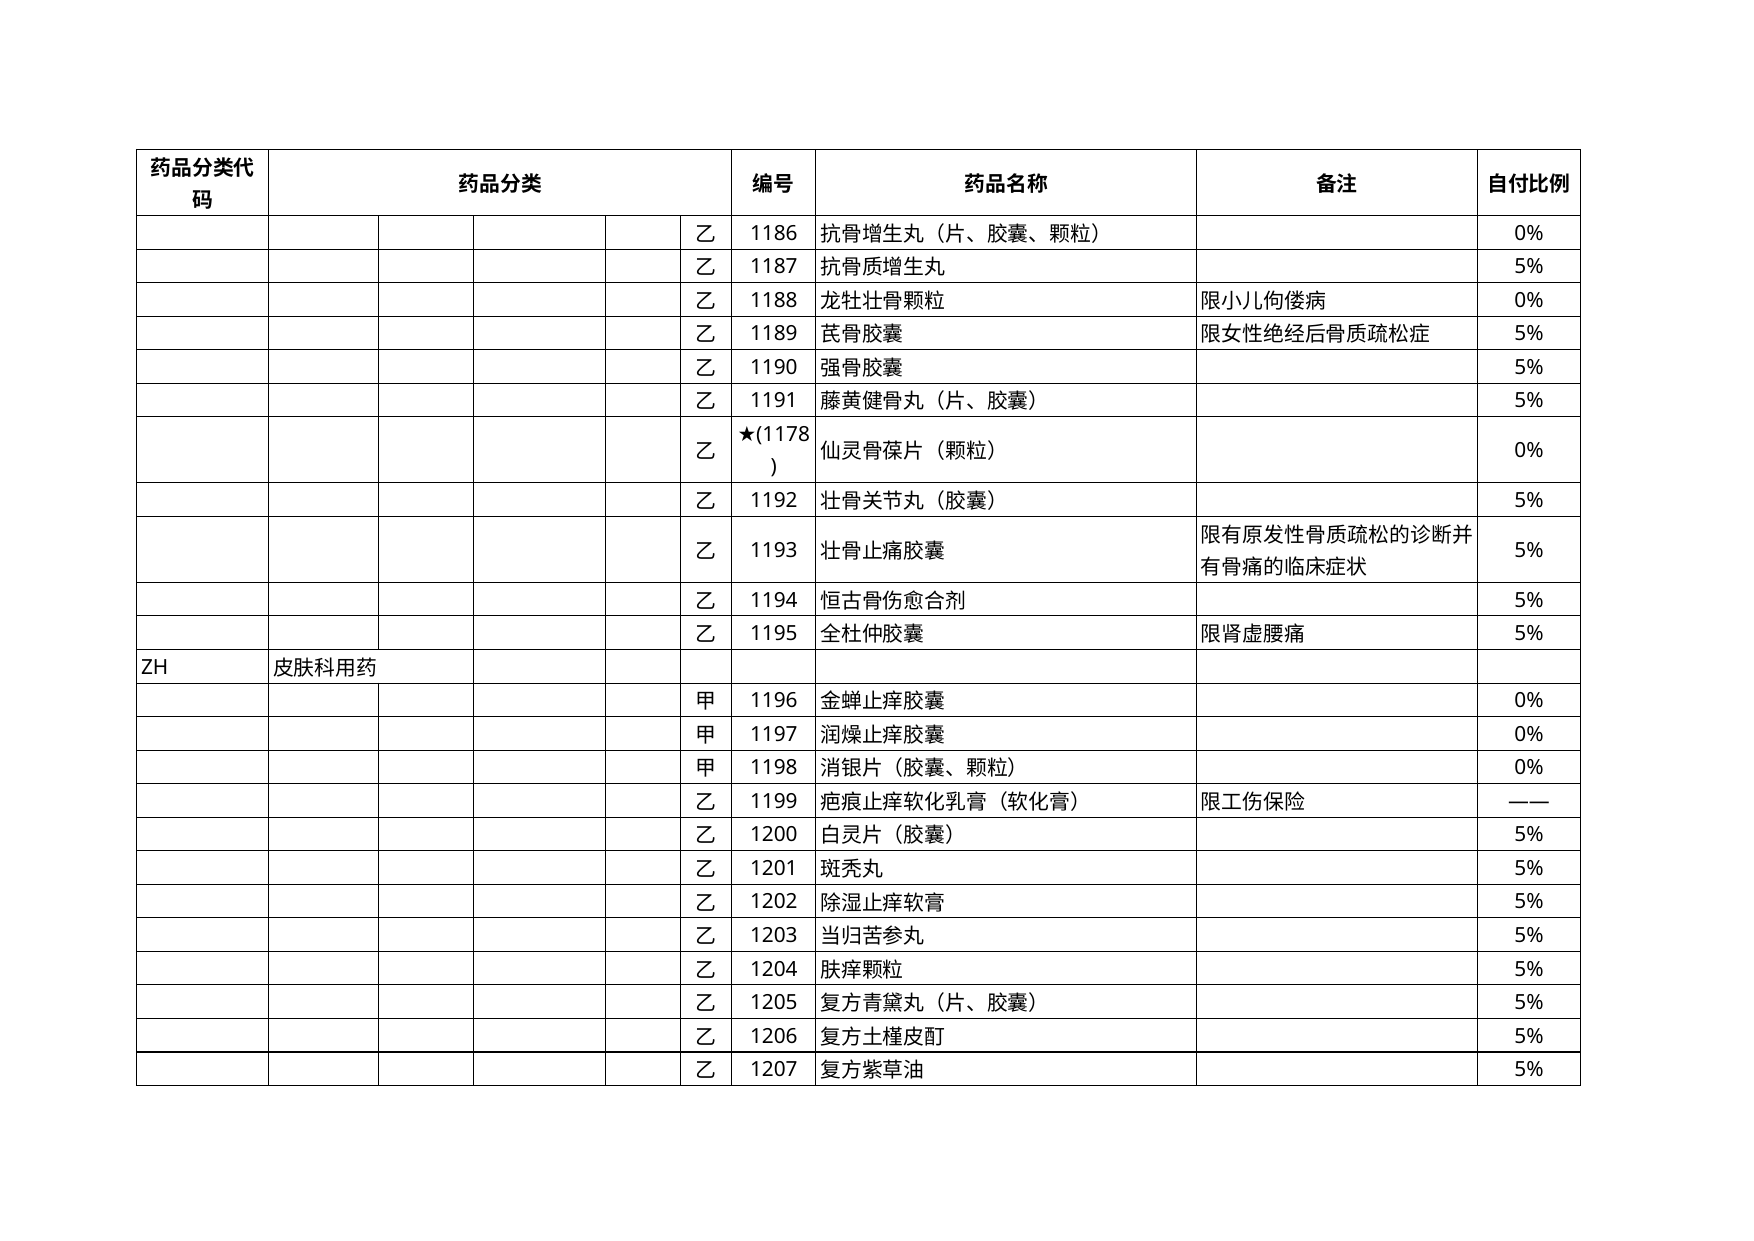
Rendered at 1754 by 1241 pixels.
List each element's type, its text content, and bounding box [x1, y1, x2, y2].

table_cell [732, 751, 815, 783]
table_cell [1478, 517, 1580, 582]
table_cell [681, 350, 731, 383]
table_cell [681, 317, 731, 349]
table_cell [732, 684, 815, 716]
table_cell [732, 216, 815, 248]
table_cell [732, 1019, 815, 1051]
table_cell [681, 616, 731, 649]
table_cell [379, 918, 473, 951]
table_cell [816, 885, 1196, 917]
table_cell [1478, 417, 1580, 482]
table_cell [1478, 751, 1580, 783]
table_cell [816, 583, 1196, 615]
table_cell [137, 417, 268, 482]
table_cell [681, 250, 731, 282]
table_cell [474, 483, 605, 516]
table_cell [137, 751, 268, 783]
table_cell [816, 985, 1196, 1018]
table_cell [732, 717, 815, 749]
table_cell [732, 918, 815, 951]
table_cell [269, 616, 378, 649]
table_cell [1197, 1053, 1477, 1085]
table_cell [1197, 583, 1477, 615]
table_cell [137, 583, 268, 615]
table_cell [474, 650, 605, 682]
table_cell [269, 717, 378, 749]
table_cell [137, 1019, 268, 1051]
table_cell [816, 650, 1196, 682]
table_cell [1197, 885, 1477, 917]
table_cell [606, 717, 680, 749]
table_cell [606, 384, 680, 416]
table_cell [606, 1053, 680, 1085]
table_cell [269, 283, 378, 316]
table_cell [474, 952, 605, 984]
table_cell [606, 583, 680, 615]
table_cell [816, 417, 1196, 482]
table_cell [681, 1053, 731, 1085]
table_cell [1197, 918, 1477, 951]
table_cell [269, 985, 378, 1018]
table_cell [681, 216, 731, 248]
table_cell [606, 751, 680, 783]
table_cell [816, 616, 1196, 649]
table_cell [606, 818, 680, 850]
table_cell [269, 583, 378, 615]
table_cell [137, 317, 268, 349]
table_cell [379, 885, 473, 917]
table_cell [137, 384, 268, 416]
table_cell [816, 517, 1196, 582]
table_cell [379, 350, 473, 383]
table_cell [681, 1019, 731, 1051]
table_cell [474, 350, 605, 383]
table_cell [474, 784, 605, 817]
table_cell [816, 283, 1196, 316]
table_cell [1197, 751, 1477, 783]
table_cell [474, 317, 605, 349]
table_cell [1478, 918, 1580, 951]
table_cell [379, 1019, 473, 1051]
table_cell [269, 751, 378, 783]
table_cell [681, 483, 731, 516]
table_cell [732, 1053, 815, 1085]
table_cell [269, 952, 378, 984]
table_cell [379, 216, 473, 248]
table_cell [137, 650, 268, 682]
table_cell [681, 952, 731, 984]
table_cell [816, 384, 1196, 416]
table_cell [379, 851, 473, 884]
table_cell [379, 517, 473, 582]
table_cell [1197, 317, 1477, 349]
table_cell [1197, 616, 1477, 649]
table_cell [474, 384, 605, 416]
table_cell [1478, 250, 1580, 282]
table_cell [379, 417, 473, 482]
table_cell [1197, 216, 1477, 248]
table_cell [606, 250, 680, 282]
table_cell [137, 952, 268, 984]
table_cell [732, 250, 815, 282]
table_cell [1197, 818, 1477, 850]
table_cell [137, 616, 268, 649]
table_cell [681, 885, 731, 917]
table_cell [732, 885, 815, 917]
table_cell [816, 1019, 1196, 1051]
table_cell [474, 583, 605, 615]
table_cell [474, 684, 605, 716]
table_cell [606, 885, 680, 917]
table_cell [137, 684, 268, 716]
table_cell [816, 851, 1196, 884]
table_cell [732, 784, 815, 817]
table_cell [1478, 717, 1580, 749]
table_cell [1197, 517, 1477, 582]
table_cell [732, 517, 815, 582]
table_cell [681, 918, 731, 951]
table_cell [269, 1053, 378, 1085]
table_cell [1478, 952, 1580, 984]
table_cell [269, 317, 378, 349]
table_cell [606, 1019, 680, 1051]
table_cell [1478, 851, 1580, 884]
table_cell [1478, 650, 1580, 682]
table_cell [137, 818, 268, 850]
table_header 自付比例 [1478, 150, 1580, 215]
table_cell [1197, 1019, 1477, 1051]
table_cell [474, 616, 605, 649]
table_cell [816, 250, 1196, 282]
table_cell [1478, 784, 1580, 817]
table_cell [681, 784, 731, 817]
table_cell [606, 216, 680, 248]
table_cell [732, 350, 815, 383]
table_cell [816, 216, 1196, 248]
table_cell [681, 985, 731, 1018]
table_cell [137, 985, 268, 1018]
table_header 备注 [1197, 150, 1477, 215]
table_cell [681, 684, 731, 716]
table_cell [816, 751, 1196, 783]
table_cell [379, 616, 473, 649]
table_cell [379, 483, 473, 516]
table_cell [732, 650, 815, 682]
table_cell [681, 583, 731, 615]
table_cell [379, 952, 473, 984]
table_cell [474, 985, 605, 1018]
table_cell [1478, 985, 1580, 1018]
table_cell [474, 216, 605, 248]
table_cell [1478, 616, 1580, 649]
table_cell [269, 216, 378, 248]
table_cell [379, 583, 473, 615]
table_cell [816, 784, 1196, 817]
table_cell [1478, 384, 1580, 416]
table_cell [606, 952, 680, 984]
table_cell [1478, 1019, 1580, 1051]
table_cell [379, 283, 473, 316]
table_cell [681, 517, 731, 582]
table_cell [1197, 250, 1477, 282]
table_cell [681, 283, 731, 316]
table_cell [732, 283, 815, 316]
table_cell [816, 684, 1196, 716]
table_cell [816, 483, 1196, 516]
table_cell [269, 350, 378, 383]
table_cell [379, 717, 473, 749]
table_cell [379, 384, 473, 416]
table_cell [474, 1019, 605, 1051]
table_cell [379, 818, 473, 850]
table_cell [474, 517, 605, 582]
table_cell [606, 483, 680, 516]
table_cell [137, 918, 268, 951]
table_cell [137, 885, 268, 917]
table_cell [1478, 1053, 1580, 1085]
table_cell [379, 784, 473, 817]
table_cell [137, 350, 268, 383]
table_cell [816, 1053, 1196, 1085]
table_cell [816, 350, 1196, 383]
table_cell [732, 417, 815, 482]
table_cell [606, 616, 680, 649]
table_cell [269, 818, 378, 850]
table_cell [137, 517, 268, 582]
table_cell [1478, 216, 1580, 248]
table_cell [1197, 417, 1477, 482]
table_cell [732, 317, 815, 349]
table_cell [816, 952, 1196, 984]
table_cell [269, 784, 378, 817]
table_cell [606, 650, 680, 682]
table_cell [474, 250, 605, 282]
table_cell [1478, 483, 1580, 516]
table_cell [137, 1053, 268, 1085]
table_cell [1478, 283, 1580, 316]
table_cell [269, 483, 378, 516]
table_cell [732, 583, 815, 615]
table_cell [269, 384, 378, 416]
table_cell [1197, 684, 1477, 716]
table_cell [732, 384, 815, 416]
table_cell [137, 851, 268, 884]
table_header 药品名称 [816, 150, 1196, 215]
table_header 编号 [732, 150, 815, 215]
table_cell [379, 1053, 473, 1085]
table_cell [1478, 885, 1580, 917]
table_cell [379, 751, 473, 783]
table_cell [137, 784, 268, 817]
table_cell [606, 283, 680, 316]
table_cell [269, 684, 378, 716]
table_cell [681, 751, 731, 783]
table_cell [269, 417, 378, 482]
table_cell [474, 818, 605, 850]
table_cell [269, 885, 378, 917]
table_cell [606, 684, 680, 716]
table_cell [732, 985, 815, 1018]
table_header 药品分类代码 [137, 150, 268, 215]
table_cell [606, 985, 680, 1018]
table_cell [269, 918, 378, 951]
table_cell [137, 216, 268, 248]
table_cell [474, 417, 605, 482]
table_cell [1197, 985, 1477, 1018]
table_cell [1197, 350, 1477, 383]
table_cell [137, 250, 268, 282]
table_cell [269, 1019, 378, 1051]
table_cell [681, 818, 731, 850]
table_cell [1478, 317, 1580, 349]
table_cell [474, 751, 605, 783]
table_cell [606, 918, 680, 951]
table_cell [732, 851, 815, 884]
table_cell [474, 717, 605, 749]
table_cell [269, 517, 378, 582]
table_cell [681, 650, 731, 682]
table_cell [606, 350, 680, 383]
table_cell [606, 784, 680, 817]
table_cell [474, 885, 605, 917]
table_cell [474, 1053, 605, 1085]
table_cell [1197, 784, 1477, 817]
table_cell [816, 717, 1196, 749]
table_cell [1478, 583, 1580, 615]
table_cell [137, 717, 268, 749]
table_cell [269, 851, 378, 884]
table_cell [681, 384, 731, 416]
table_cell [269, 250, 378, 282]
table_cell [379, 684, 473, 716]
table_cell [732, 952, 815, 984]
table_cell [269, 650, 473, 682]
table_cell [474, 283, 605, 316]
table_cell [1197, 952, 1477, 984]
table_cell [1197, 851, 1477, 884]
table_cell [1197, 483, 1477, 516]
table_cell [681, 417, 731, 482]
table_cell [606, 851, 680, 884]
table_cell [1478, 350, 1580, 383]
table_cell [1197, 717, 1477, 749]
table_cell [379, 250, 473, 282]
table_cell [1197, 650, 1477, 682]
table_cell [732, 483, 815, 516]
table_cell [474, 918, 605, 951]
table_header 药品分类 [269, 150, 731, 215]
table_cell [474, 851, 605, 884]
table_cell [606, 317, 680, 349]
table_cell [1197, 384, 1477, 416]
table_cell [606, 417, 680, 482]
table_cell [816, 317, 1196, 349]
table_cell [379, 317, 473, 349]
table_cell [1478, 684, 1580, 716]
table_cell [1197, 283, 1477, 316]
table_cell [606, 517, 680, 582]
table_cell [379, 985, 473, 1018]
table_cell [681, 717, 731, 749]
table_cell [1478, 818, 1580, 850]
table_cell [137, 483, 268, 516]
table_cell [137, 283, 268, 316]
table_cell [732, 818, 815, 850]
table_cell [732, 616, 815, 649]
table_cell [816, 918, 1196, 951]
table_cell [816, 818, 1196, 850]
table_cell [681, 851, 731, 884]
